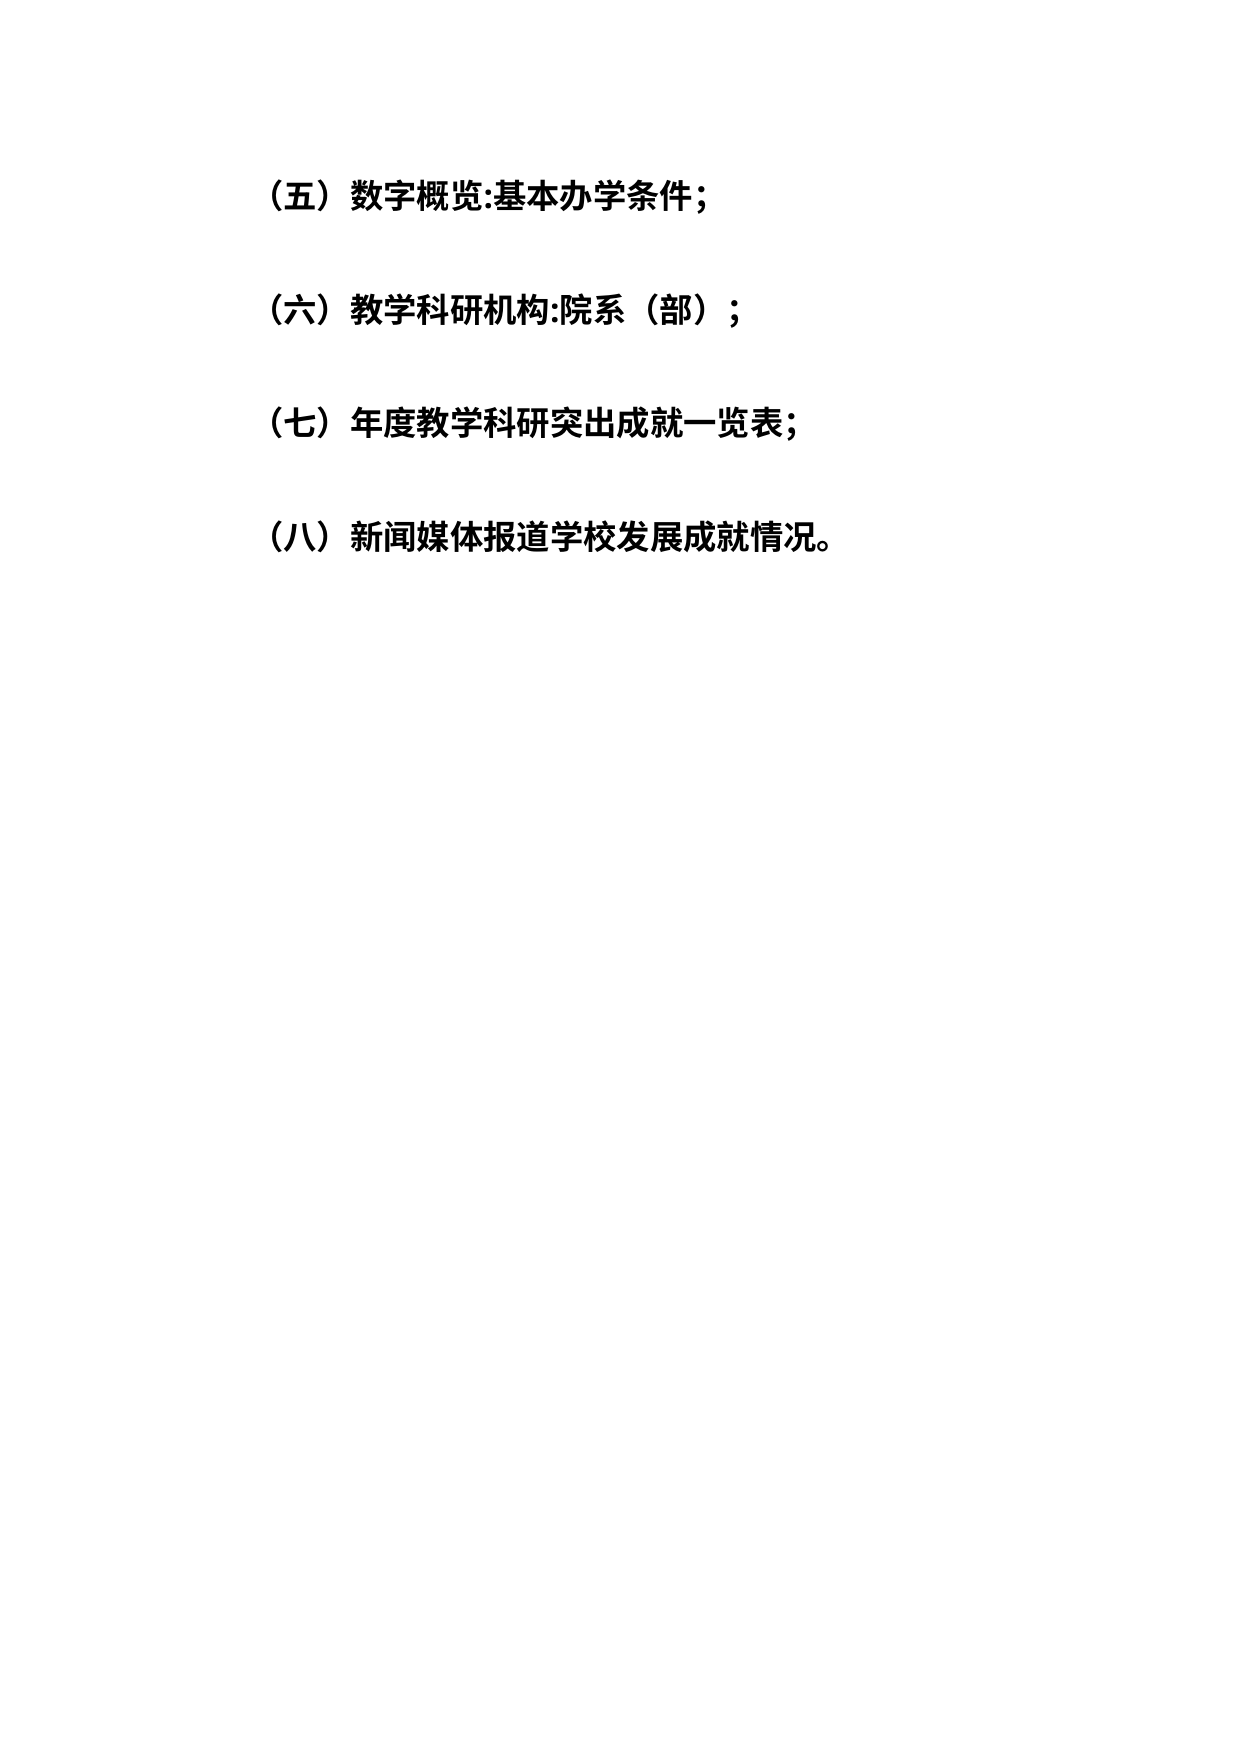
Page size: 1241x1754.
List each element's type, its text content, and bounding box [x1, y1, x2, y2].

text （八）新闻媒体报道学校发展成就情况。 [187, 502, 1053, 567]
text （五）数字概览:基本办学条件； [187, 162, 1053, 227]
text （六）教学科研机构:院系（部）； [187, 275, 1053, 340]
text （七）年度教学科研突出成就一览表； [187, 389, 1053, 454]
